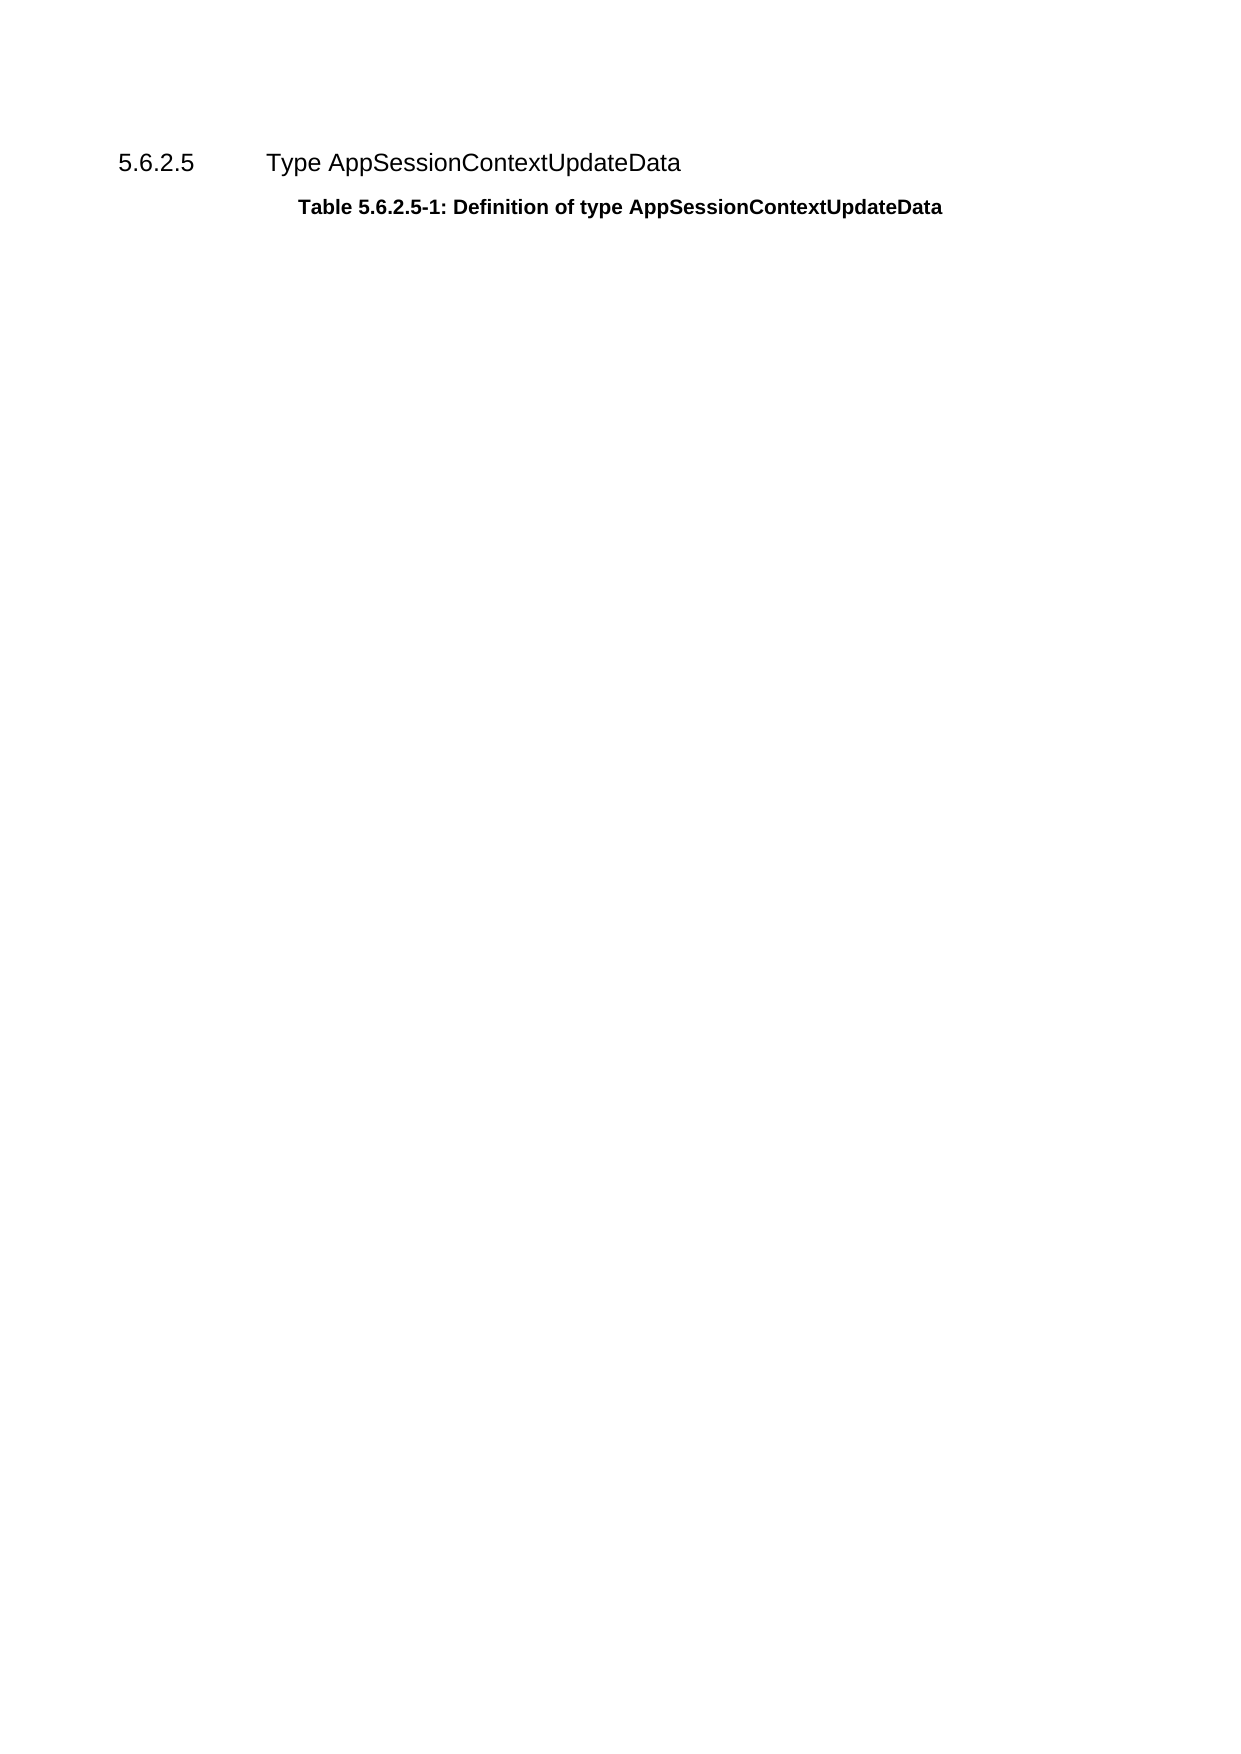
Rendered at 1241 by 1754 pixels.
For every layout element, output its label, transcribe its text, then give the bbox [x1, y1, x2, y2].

subtitle 5.6.2.5 Type AppSessionContextUpdateData [118, 148, 1122, 176]
text Table 5.6.2.5-1: Definition of type AppSessionContextUpdateData [118, 195, 1122, 219]
